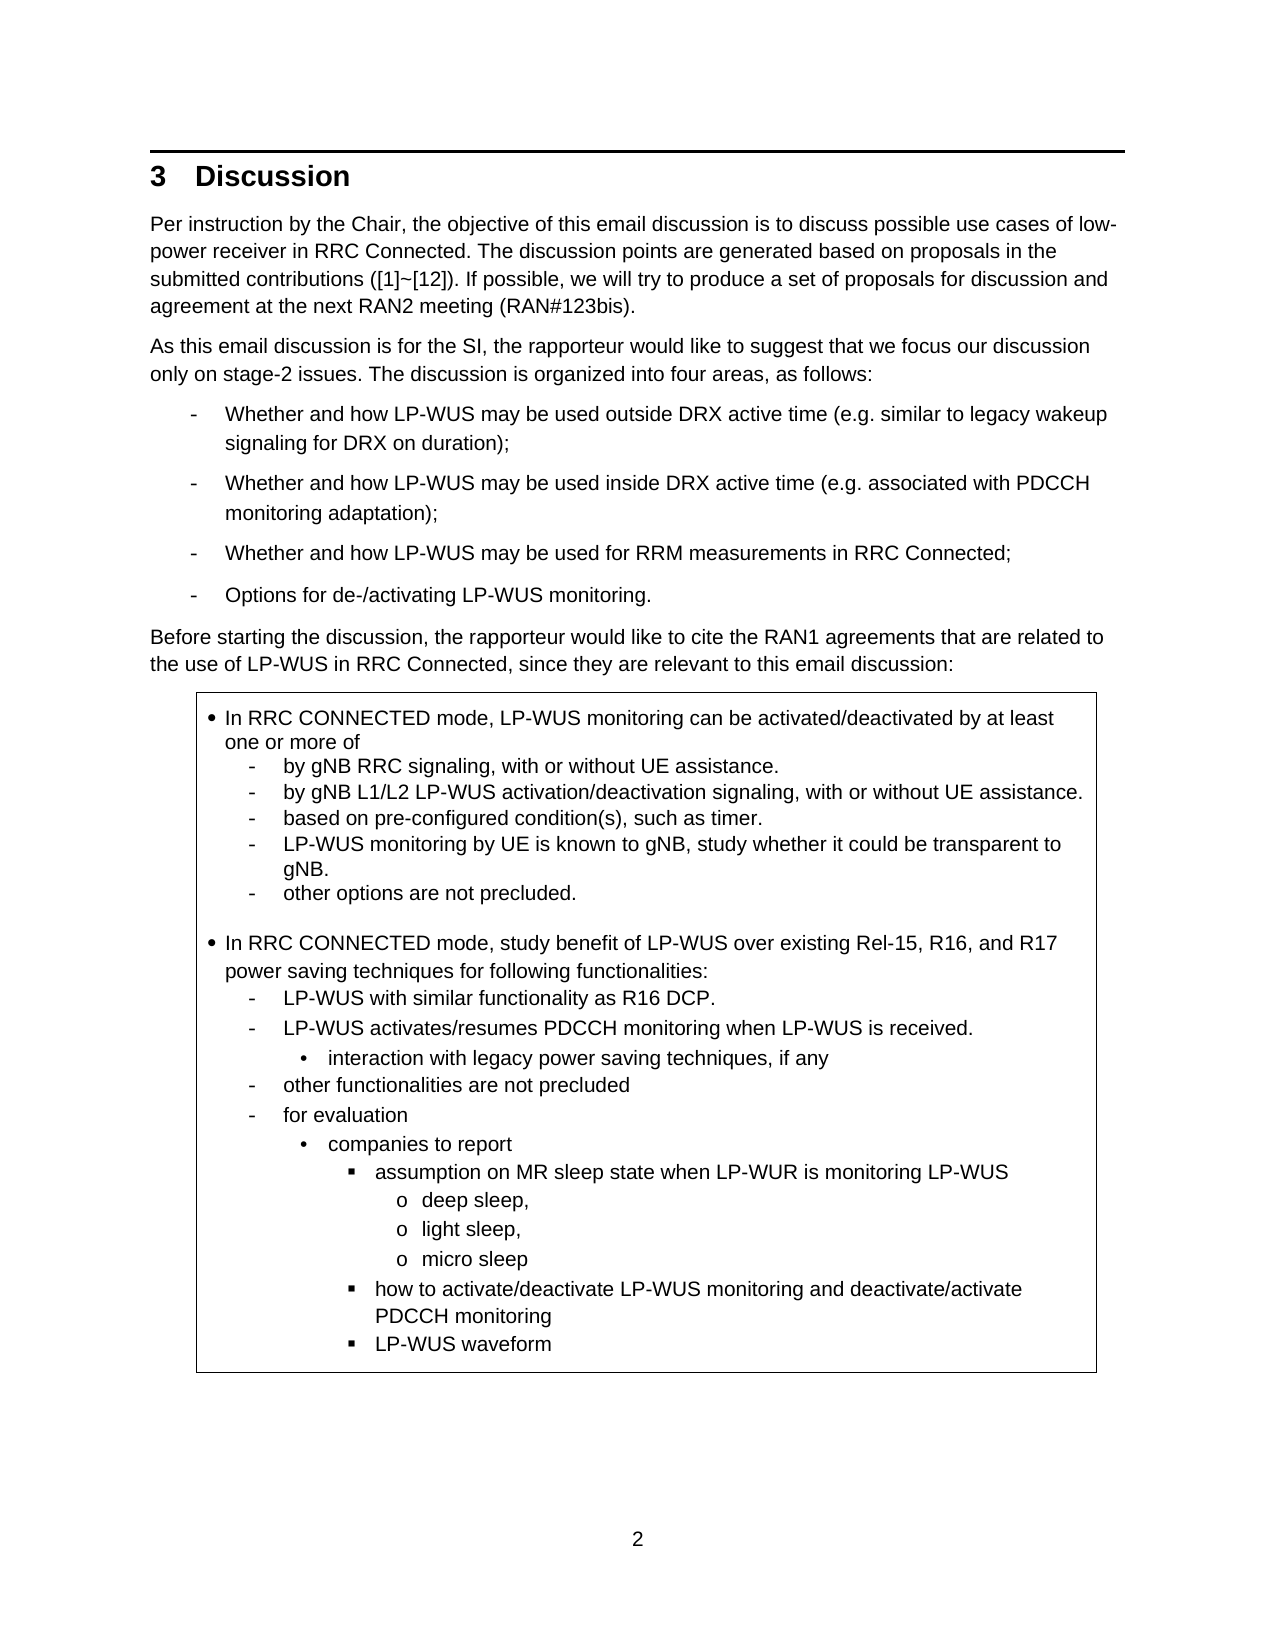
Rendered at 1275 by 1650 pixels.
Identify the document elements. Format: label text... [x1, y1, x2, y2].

table_header In RRC CONNECTED mode, LP-WUS monitoring can be activated/deactivated by at least one or more of by gNB RRC signaling, with or without UE assistance. by gNB L1/L2 LP-WUS activation/deactivation signaling, with or without UE assistance. based on pre-configured condition(s), such as timer. LP-WUS monitoring by UE is known to gNB, study whether it could be transparent to gNB. other options are not precluded. In RRC CONNECTED mode, study benefit of LP-WUS over existing Rel-15, R16, and R17 power saving techniques for following functionalities: LP-WUS with similar functionality as R16 DCP. LP-WUS activates/resumes PDCCH monitoring when LP-WUS is received. interaction with legacy power saving techniques, if any other functionalities are not precluded for evaluation companies to report assumption on MR sleep state when LP-WUR is monitoring LP-WUS deep sleep, light sleep, micro sleep how to activate/deactivate LP-WUS monitoring and deactivate/activate PDCCH monitoring LP-WUS waveform [197, 693, 1096, 1372]
subtitle Discussion [150, 153, 1125, 193]
text Before starting the discussion, the rapporteur would like to cite the RAN1 agreements that are related to the use of LP-WUS in RRC Connected, since they are relevant to this email discussion: [150, 625, 1125, 676]
list Whether and how LP-WUS may be used outside DRX active time (e.g. similar to legacy wakeup signaling for DRX on duration); [187, 402, 1125, 455]
list Options for de-/activating LP-WUS monitoring. [187, 583, 1125, 608]
text As this email discussion is for the SI, the rapporteur would like to suggest that we focus our discussion only on stage-2 issues. The discussion is organized into four areas, as follows: [150, 334, 1125, 386]
list Whether and how LP-WUS may be used for RRM measurements in RRC Connected; [187, 540, 1125, 566]
list Whether and how LP-WUS may be used inside DRX active time (e.g. associated with PDCCH monitoring adaptation); [187, 471, 1125, 524]
text Per instruction by the Chair, the objective of this email discussion is to discuss possible use cases of low-power receiver in RRC Connected. The discussion points are generated based on proposals in the submitted contributions ([1]~[12]). If possible, we will try to produce a set of proposals for discussion and agreement at the next RAN2 meeting (RAN#123bis). [150, 212, 1125, 318]
